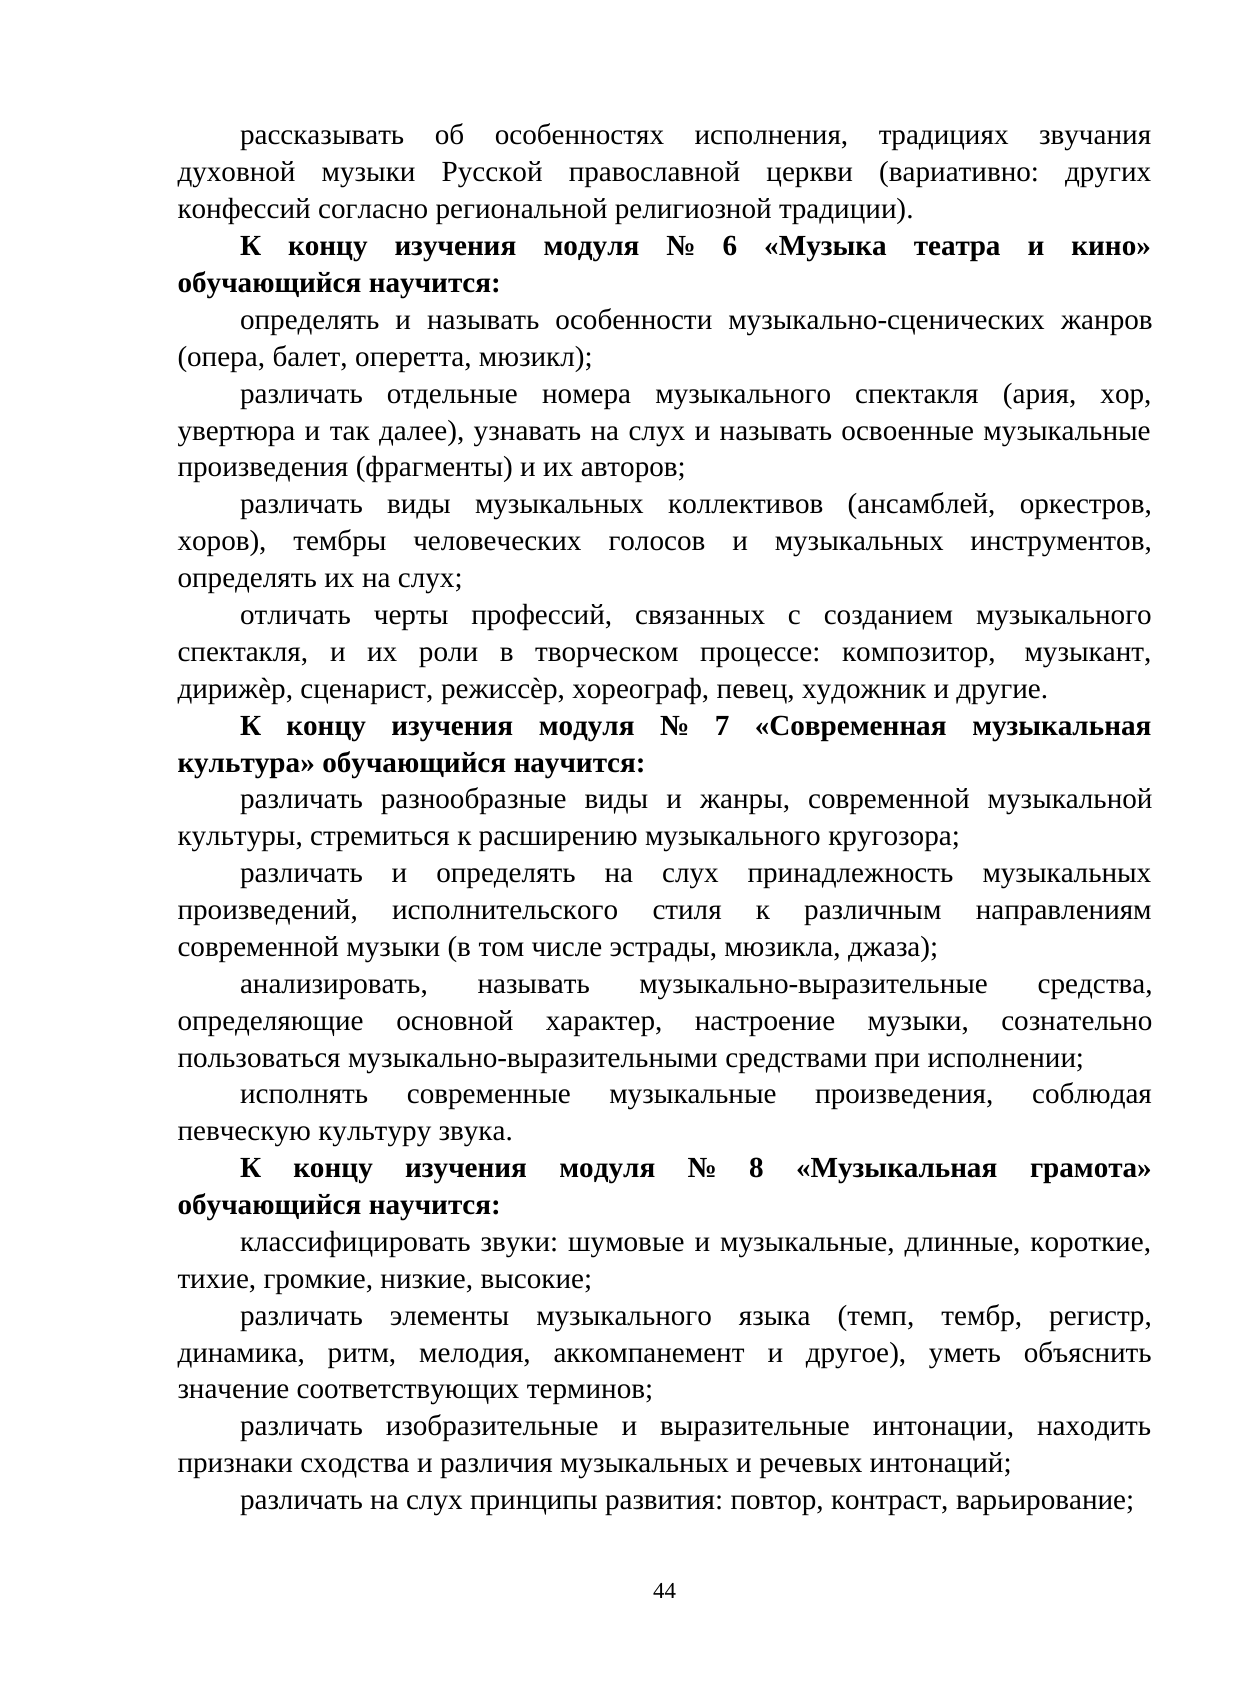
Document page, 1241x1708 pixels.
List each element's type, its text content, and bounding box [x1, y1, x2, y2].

text рассказывать об особенностях исполнения, традициях звучания духовной музыки Русской православной церкви (вариативно: других конфессий согласно региональной религиозной традиции). [177, 117, 1151, 224]
text классифицировать звуки: шумовые и музыкальные, длинные, короткие, тихие, громкие, низкие, высокие; [177, 1224, 1152, 1294]
text различать элементы музыкального языка (темп, тембр, регистр, динамика, ритм, мелодия, аккомпанемент и другое), уметь объяснить значение соответствующих терминов; [177, 1298, 1152, 1405]
text анализировать, называть музыкально-выразительные средства, определяющие основной характер, настроение музыки, сознательно пользоваться музыкально-выразительными средствами при исполнении; [177, 966, 1152, 1073]
text различать и определять на слух принадлежность музыкальных произведений, исполнительского стиля к различным направлениям современной музыки (в том числе эстрады, мюзикла, джаза); [177, 855, 1151, 963]
text различать отдельные номера музыкального спектакля (ария, хор, увертюра и так далее), узнавать на слух и называть освоенные музыкальные произведения (фрагменты) и их авторов; [177, 376, 1152, 483]
text отличать черты профессий, связанных с созданием музыкального спектакля, и их роли в творческом процессе: композитор, музыкант, дирижѐр, сценарист, режиссѐр, хореограф, певец, художник и другие. [177, 597, 1152, 704]
text различать виды музыкальных коллективов (ансамблей, оркестров, хоров), тембры человеческих голосов и музыкальных инструментов, определять их на слух; [177, 486, 1152, 594]
text исполнять современные музыкальные произведения, соблюдая певческую культуру звука. [177, 1077, 1152, 1147]
text различать на слух принципы развития: повтор, контраст, варьирование; [240, 1482, 1163, 1516]
text определять и называть особенности музыкально-сценических жанров (опера, балет, оперетта, мюзикл); [177, 302, 1152, 372]
text различать разнообразные виды и жанры, современной музыкальной культуры, стремиться к расширению музыкального кругозора; [177, 782, 1152, 852]
subtitle К концу изучения модуля № 6 «Музыка театра и кино» обучающийся научится: [177, 228, 1152, 299]
text различать изобразительные и выразительные интонации, находить признаки сходства и различия музыкальных и речевых интонаций; [177, 1408, 1151, 1479]
subtitle К концу изучения модуля № 8 «Музыкальная грамота» обучающийся научится: [177, 1150, 1152, 1221]
subtitle К концу изучения модуля № 7 «Современная музыкальная культура» обучающийся научится: [177, 708, 1152, 778]
